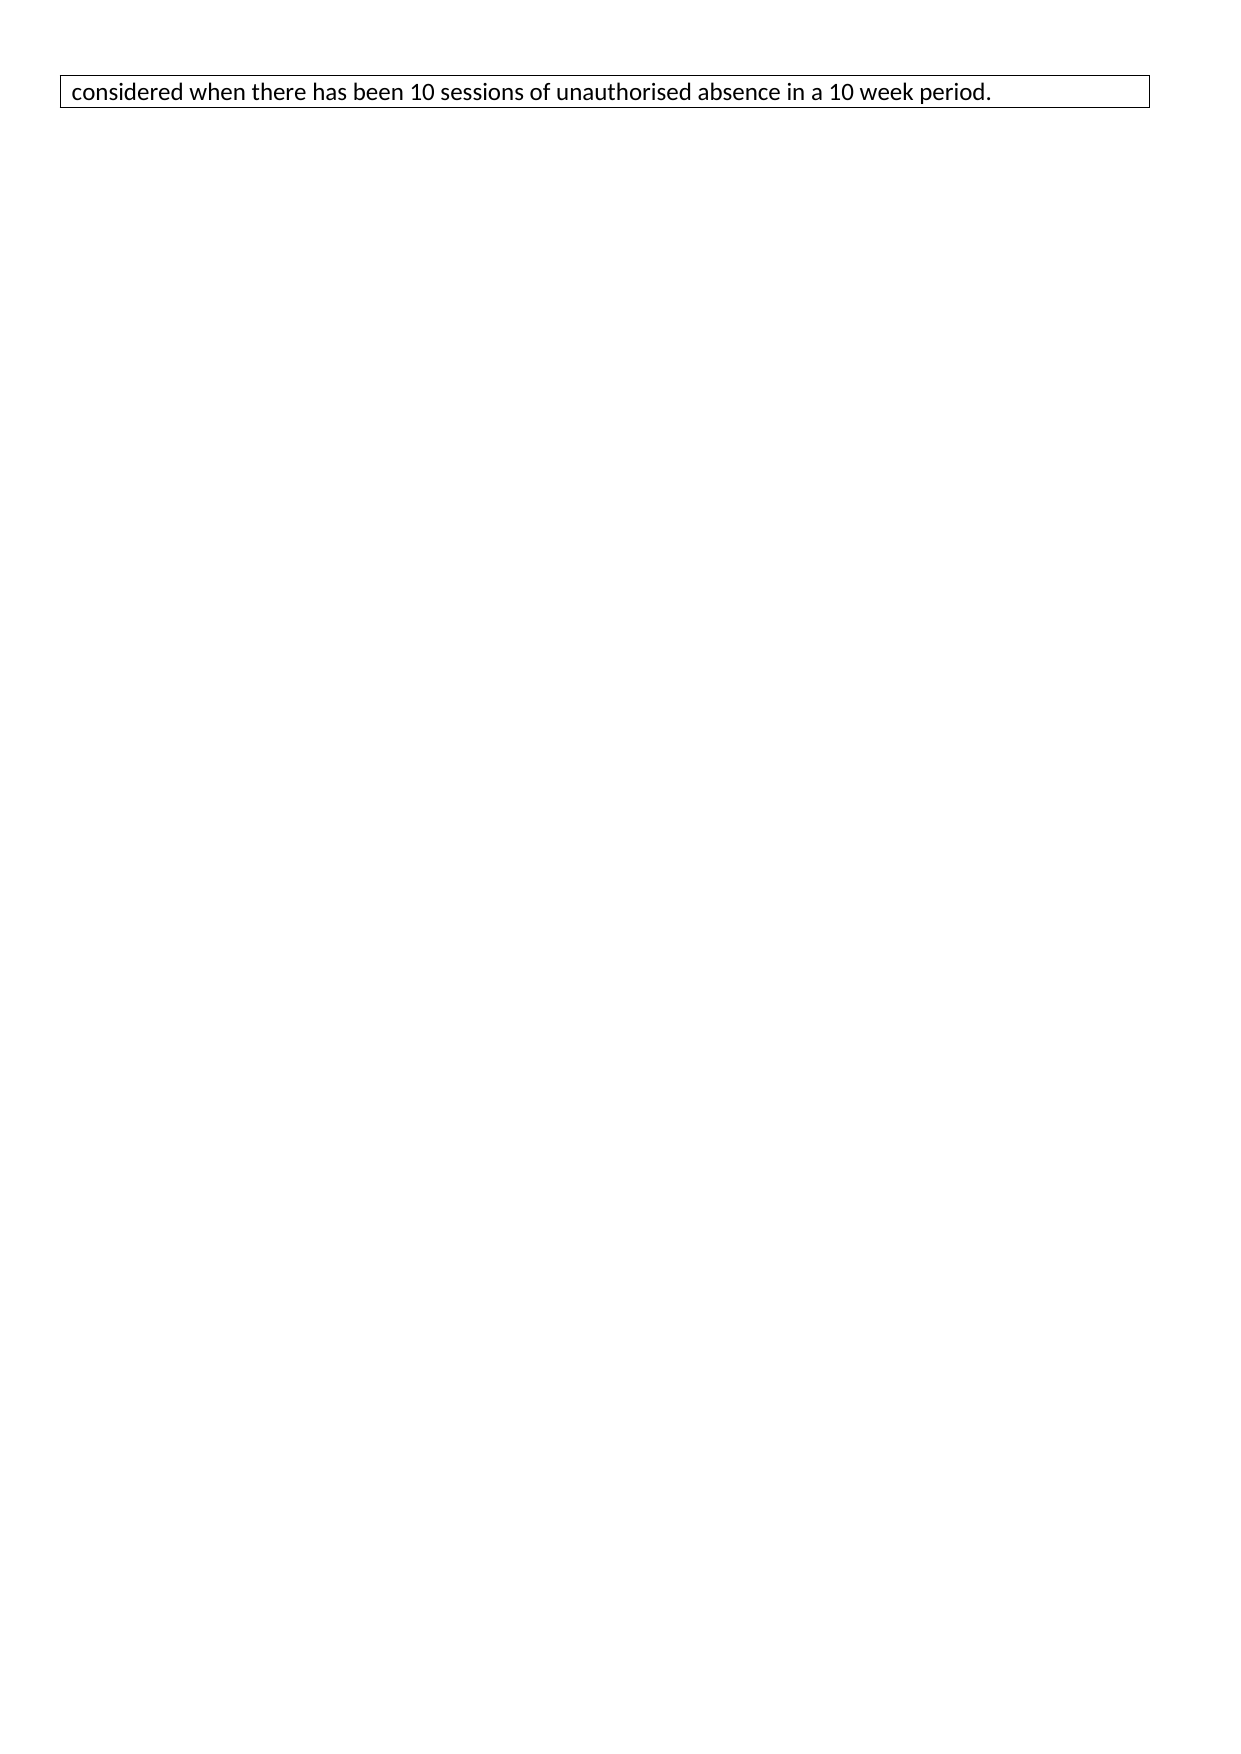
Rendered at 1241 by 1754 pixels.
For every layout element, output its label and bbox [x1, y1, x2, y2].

table_cell [61, 76, 1149, 107]
